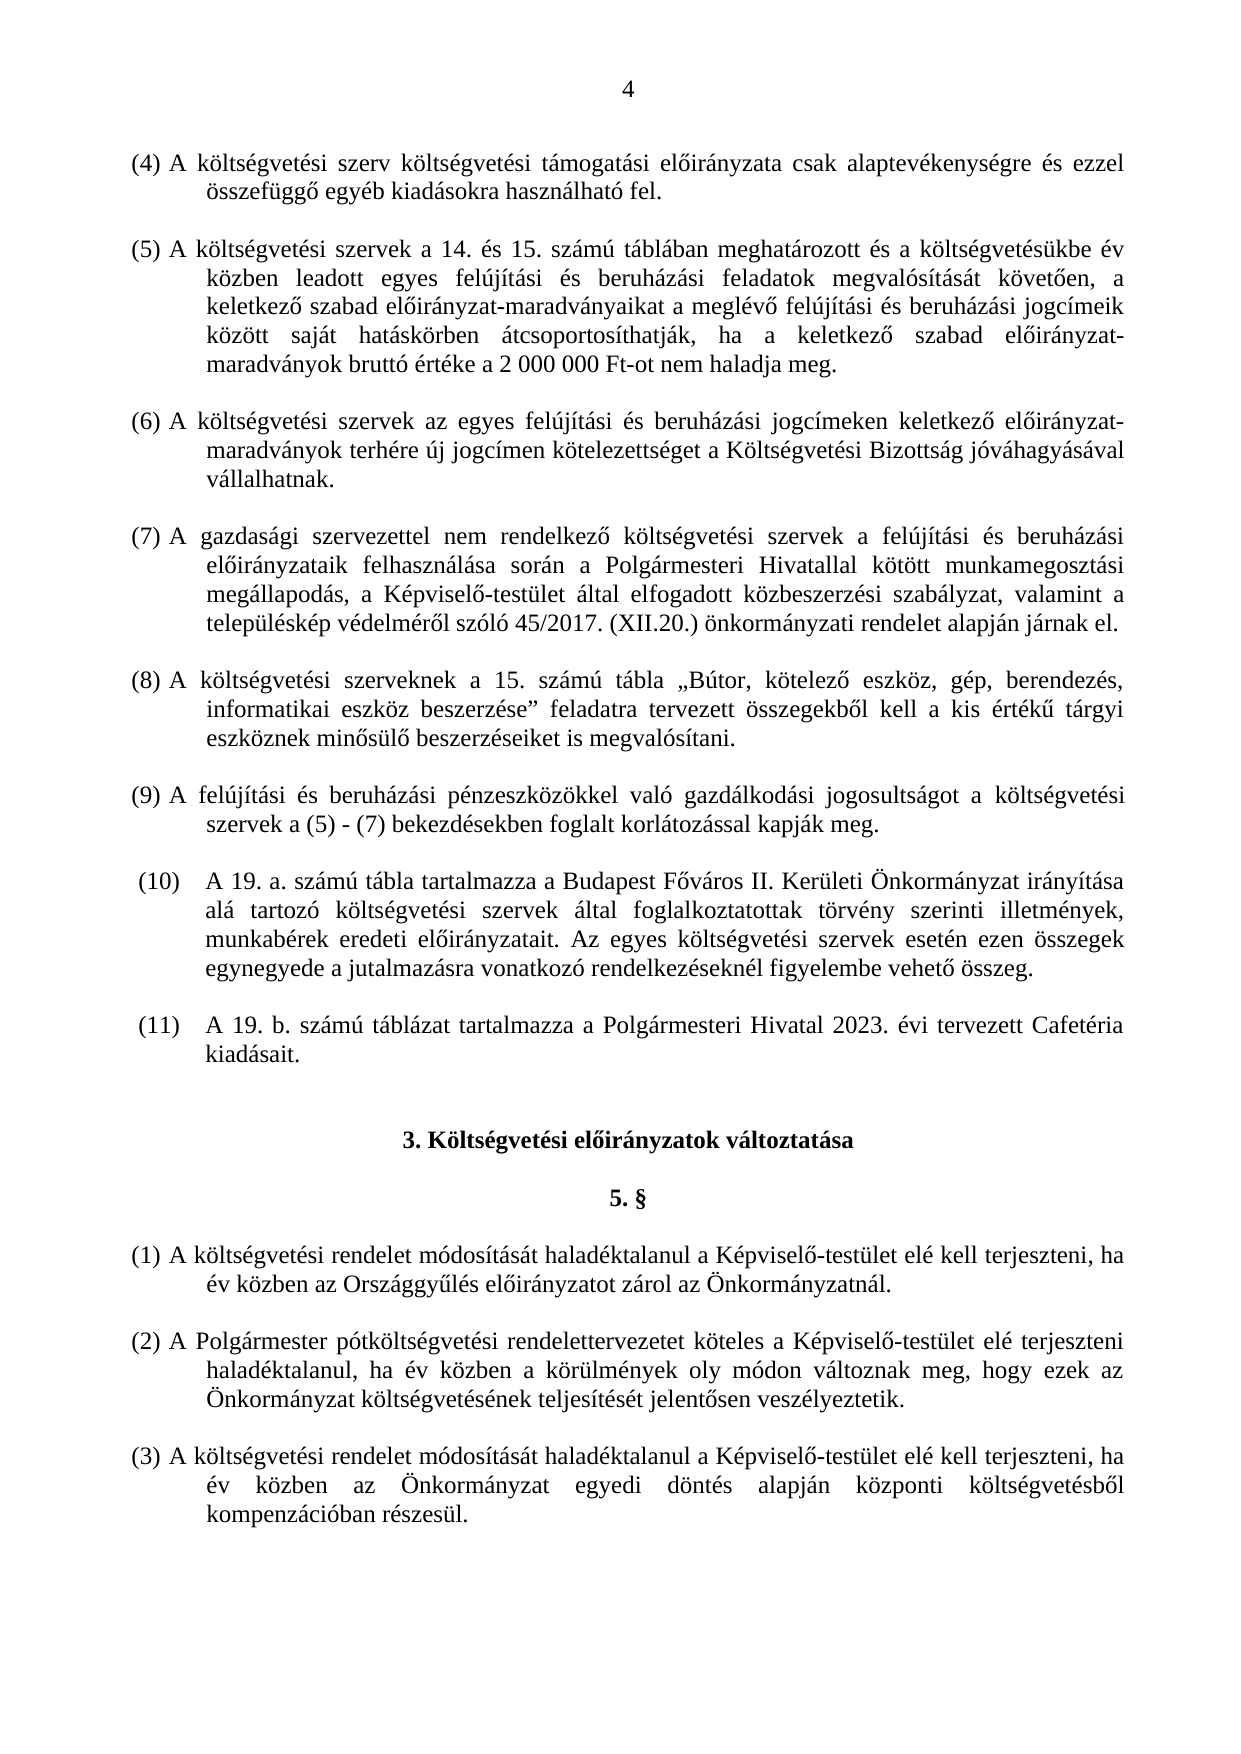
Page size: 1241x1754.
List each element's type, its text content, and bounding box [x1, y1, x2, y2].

list A költségvetési szerveknek a 15. számú tábla „Bútor, kötelező eszköz, gép, berendezés, informatikai eszköz beszerzése” feladatra tervezett összegekből kell a kis értékű tárgyi eszköznek minősülő beszerzéseiket is megvalósítani. [131, 665, 1125, 751]
list A költségvetési szervek az egyes felújítási és beruházási jogcímeken keletkező előirányzat-maradványok terhére új jogcímen kötelezettséget a Költségvetési Bizottság jóváhagyásával vállalhatnak. [131, 406, 1125, 493]
list A költségvetési szervek a 14. és 15. számú táblában meghatározott és a költségvetésükbe év közben leadott egyes felújítási és beruházási feladatok megvalósítását követően, a keletkező szabad előirányzat-maradványaikat a meglévő felújítási és beruházási jogcímeik között saját hatáskörben átcsoportosíthatják, ha a keletkező szabad előirányzat-maradványok bruttó értéke a 2 000 000 Ft-ot nem haladja meg. [131, 234, 1125, 378]
list A Polgármester pótköltségvetési rendelettervezetet köteles a Képviselő-testület elé terjeszteni haladéktalanul, ha év közben a körülmények oly módon változnak meg, hogy ezek az Önkormányzat költségvetésének teljesítését jelentősen veszélyeztetik. [131, 1326, 1125, 1413]
list A gazdasági szervezettel nem rendelkező költségvetési szervek a felújítási és beruházási előirányzataik felhasználása során a Polgármesteri Hivatallal kötött munkamegosztási megállapodás, a Képviselő-testület által elfogadott közbeszerzési szabályzat, valamint a településkép védelméről szóló 45/2017. (XII.20.) önkormányzati rendelet alapján járnak el. [131, 521, 1125, 636]
list A felújítási és beruházási pénzeszközökkel való gazdálkodási jogosultságot a költségvetési szervek a (5) - (7) bekezdésekben foglalt korlátozással kapják meg. [131, 780, 1125, 838]
list A költségvetési rendelet módosítását haladéktalanul a Képviselő-testület elé kell terjeszteni, ha év közben az Országgyűlés előirányzatot zárol az Önkormányzatnál. [131, 1240, 1125, 1298]
list A . számú tábla tartalmazza a Budapest Főváros II. Kerületi Önkormányzat irányítása alá tartozó költségvetési szervek által foglalkoztatottak törvény szerinti illetmények, munkabérek eredeti előirányzatait. Az egyes költségvetési szervek esetén ezen összegek egynegyede a jutalmazásra vonatkozó rendelkezéseknél figyelembe vehető összeg. [138, 866, 1125, 981]
list A költségvetési rendelet módosítását haladéktalanul a Képviselő-testület elé kell terjeszteni, ha év közben az Önkormányzat egyedi döntés alapján központi költségvetésből kompenzációban részesül. [131, 1441, 1125, 1528]
list A 19. b. számú táblázat tartalmazza a Polgármesteri Hivatal 2023. évi tervezett Cafetéria kiadásait. [138, 1010, 1125, 1068]
subtitle 3. Költségvetési előirányzatok változtatása [131, 1125, 1125, 1154]
list A költségvetési szerv költségvetési támogatási előirányzata csak alaptevékenységre és ezzel összefüggő egyéb kiadásokra használható fel. [131, 148, 1125, 205]
text 5. § [131, 1183, 1125, 1211]
